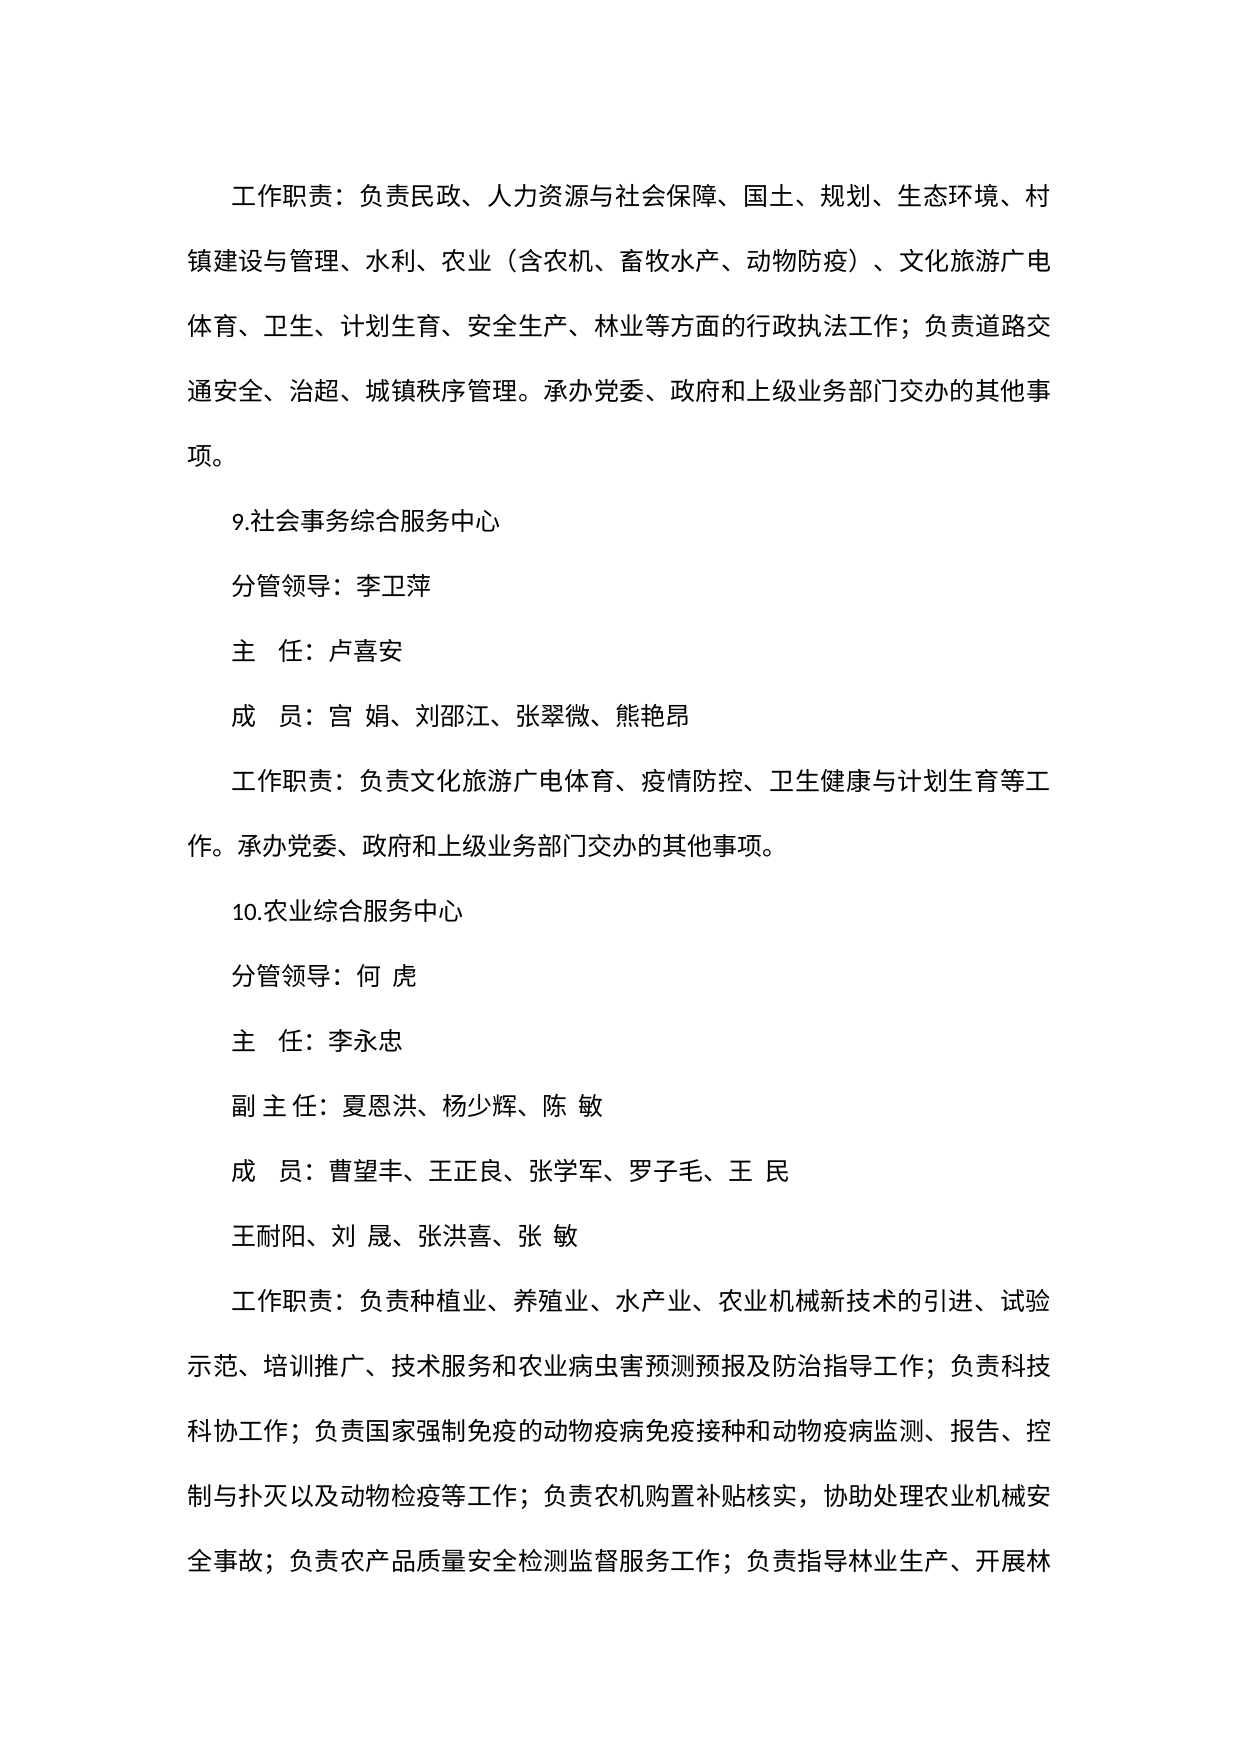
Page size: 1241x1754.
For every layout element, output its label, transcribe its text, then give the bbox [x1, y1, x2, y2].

text 成 员：曹望丰、王正良、张学军、罗子毛、王 民 [187, 1137, 1053, 1202]
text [187, 1267, 1053, 1592]
text 副 主 任：夏恩洪、杨少辉、陈 敏 [187, 1072, 1053, 1137]
text 主 任：李永忠 [187, 1007, 1053, 1072]
text 工作职责：负责民政、人力资源与社会保障、国土、规划、生态环境、村镇建设与管理、水利、农业（含农机、畜牧水产、动物防疫）、文化旅游广电体育、卫生、计划生育、安全生产、林业等方面的行政执法工作；负责道路交通安全、治超、城镇秩序管理。承办党委、政府和上级业务部门交办的其他事项。 [187, 162, 1053, 487]
text 主 任：卢喜安 [187, 617, 1053, 682]
text 工作职责：负责文化旅游广电体育、疫情防控、卫生健康与计划生育等工作。承办党委、政府和上级业务部门交办的其他事项。 [187, 747, 1053, 877]
text 成 员：宫 娟、刘邵江、张翠微、熊艳昂 [187, 682, 1053, 747]
text 9.社会事务综合服务中心 [187, 487, 1053, 552]
text 王耐阳、刘 晟、张洪喜、张 敏 [187, 1202, 1053, 1267]
text 10.农业综合服务中心 [187, 877, 1053, 942]
text 分管领导：何 虎 [187, 942, 1053, 1007]
text 分管领导：李卫萍 [187, 552, 1053, 617]
